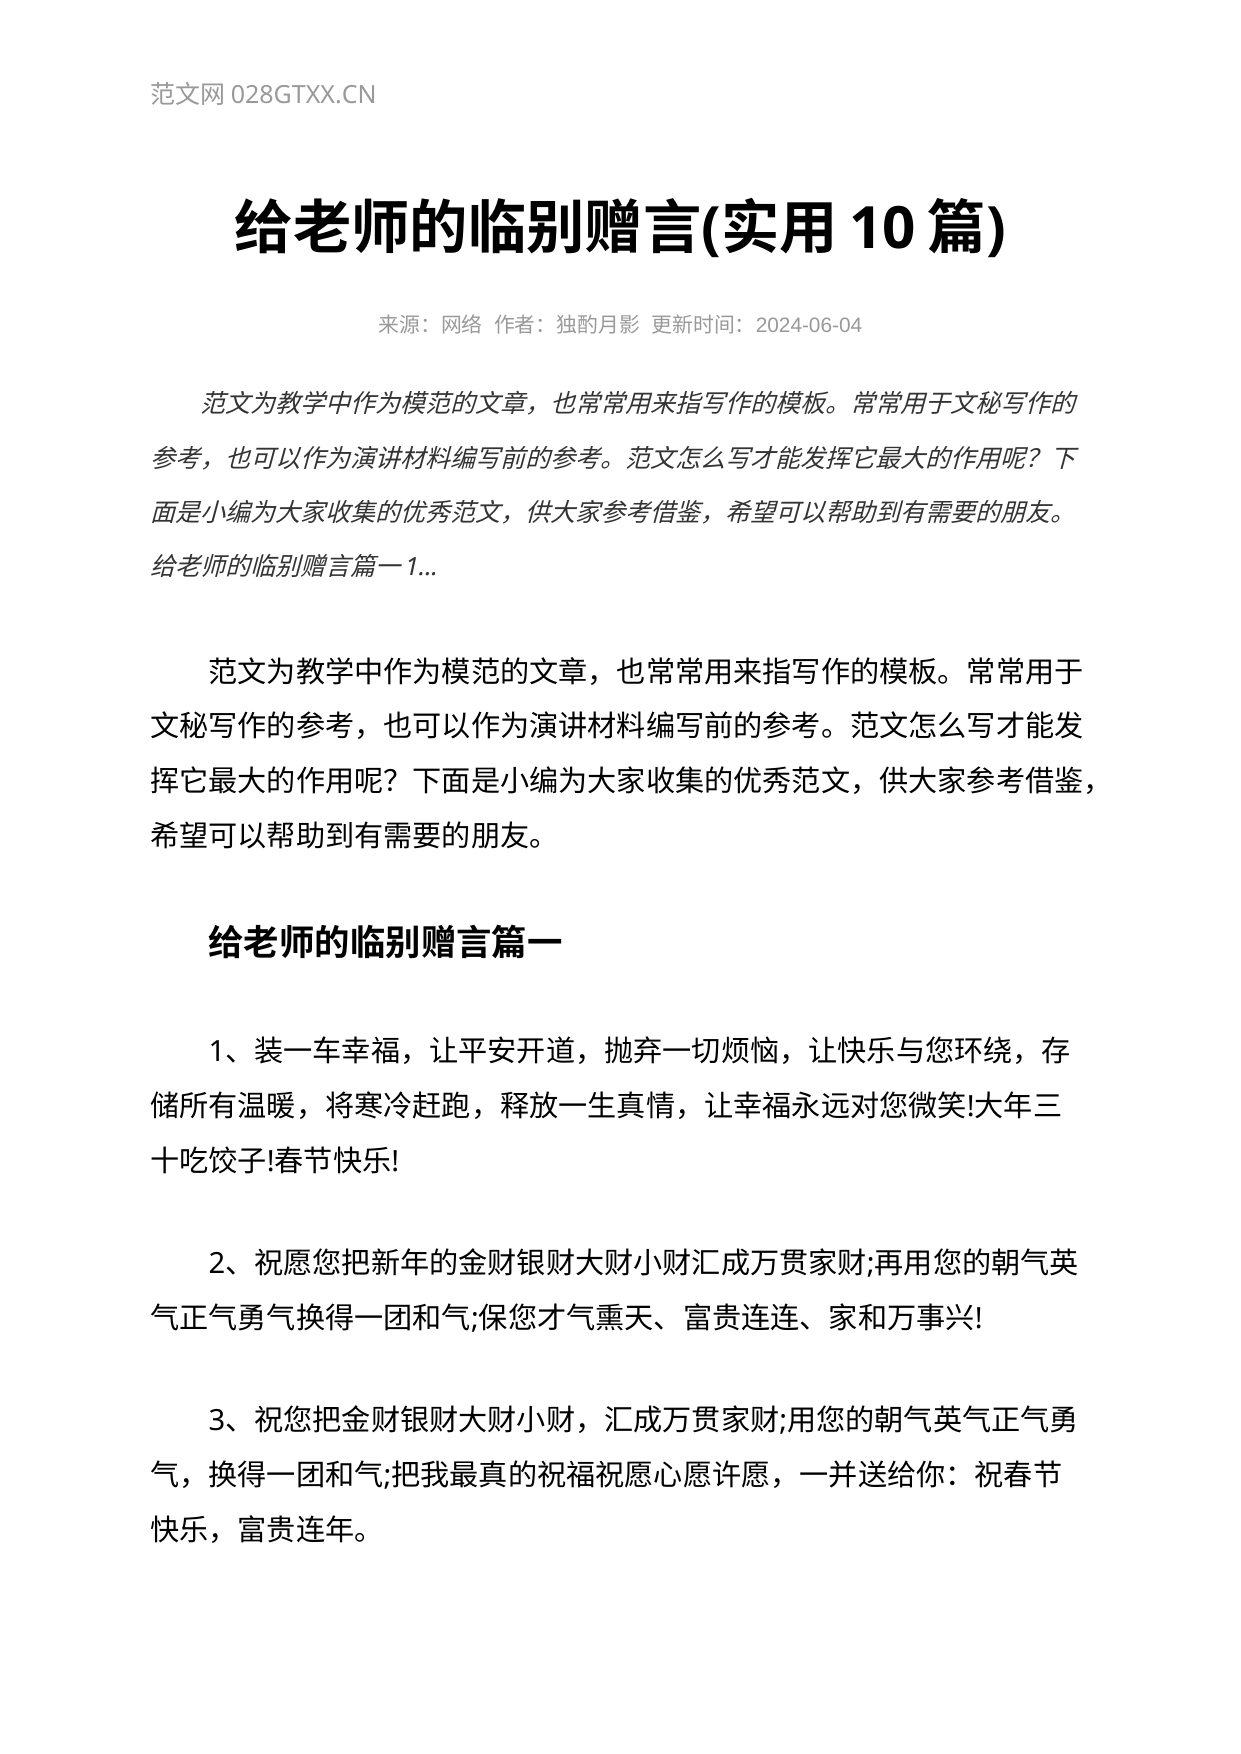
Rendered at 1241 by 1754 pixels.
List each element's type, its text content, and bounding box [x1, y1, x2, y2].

text 1、装一车幸福，让平安开道，抛弃一切烦恼，让快乐与您环绕，存储所有温暖，将寒冷赶跑，释放一生真情，让幸福永远对您微笑!大年三十吃饺子!春节快乐! [150, 1028, 1090, 1180]
text 范文为教学中作为模范的文章，也常常用来指写作的模板。常常用于文秘写作的参考，也可以作为演讲材料编写前的参考。范文怎么写才能发挥它最大的作用呢？下面是小编为大家收集的优秀范文，供大家参考借鉴，希望可以帮助到有需要的朋友。 [150, 648, 1090, 855]
subtitle 给老师的临别赠言(实用10篇) [150, 181, 1090, 266]
text 3、祝您把金财银财大财小财，汇成万贯家财;用您的朝气英气正气勇气，换得一团和气;把我最真的祝福祝愿心愿许愿，一并送给你：祝春节快乐，富贵连年。 [150, 1397, 1090, 1549]
text 给老师的临别赠言篇一 [150, 914, 1090, 966]
text 范文为教学中作为模范的文章，也常常用来指写作的模板。常常用于文秘写作的参考，也可以作为演讲材料编写前的参考。范文怎么写才能发挥它最大的作用呢？下面是小编为大家收集的优秀范文，供大家参考借鉴，希望可以帮助到有需要的朋友。给老师的临别赠言篇一1... [150, 384, 1090, 583]
text 2、祝愿您把新年的金财银财大财小财汇成万贯家财;再用您的朝气英气正气勇气换得一团和气;保您才气熏天、富贵连连、家和万事兴! [150, 1240, 1090, 1337]
text 来源：网络 作者：独酌月影 更新时间：2024-06-04 [150, 313, 1090, 337]
